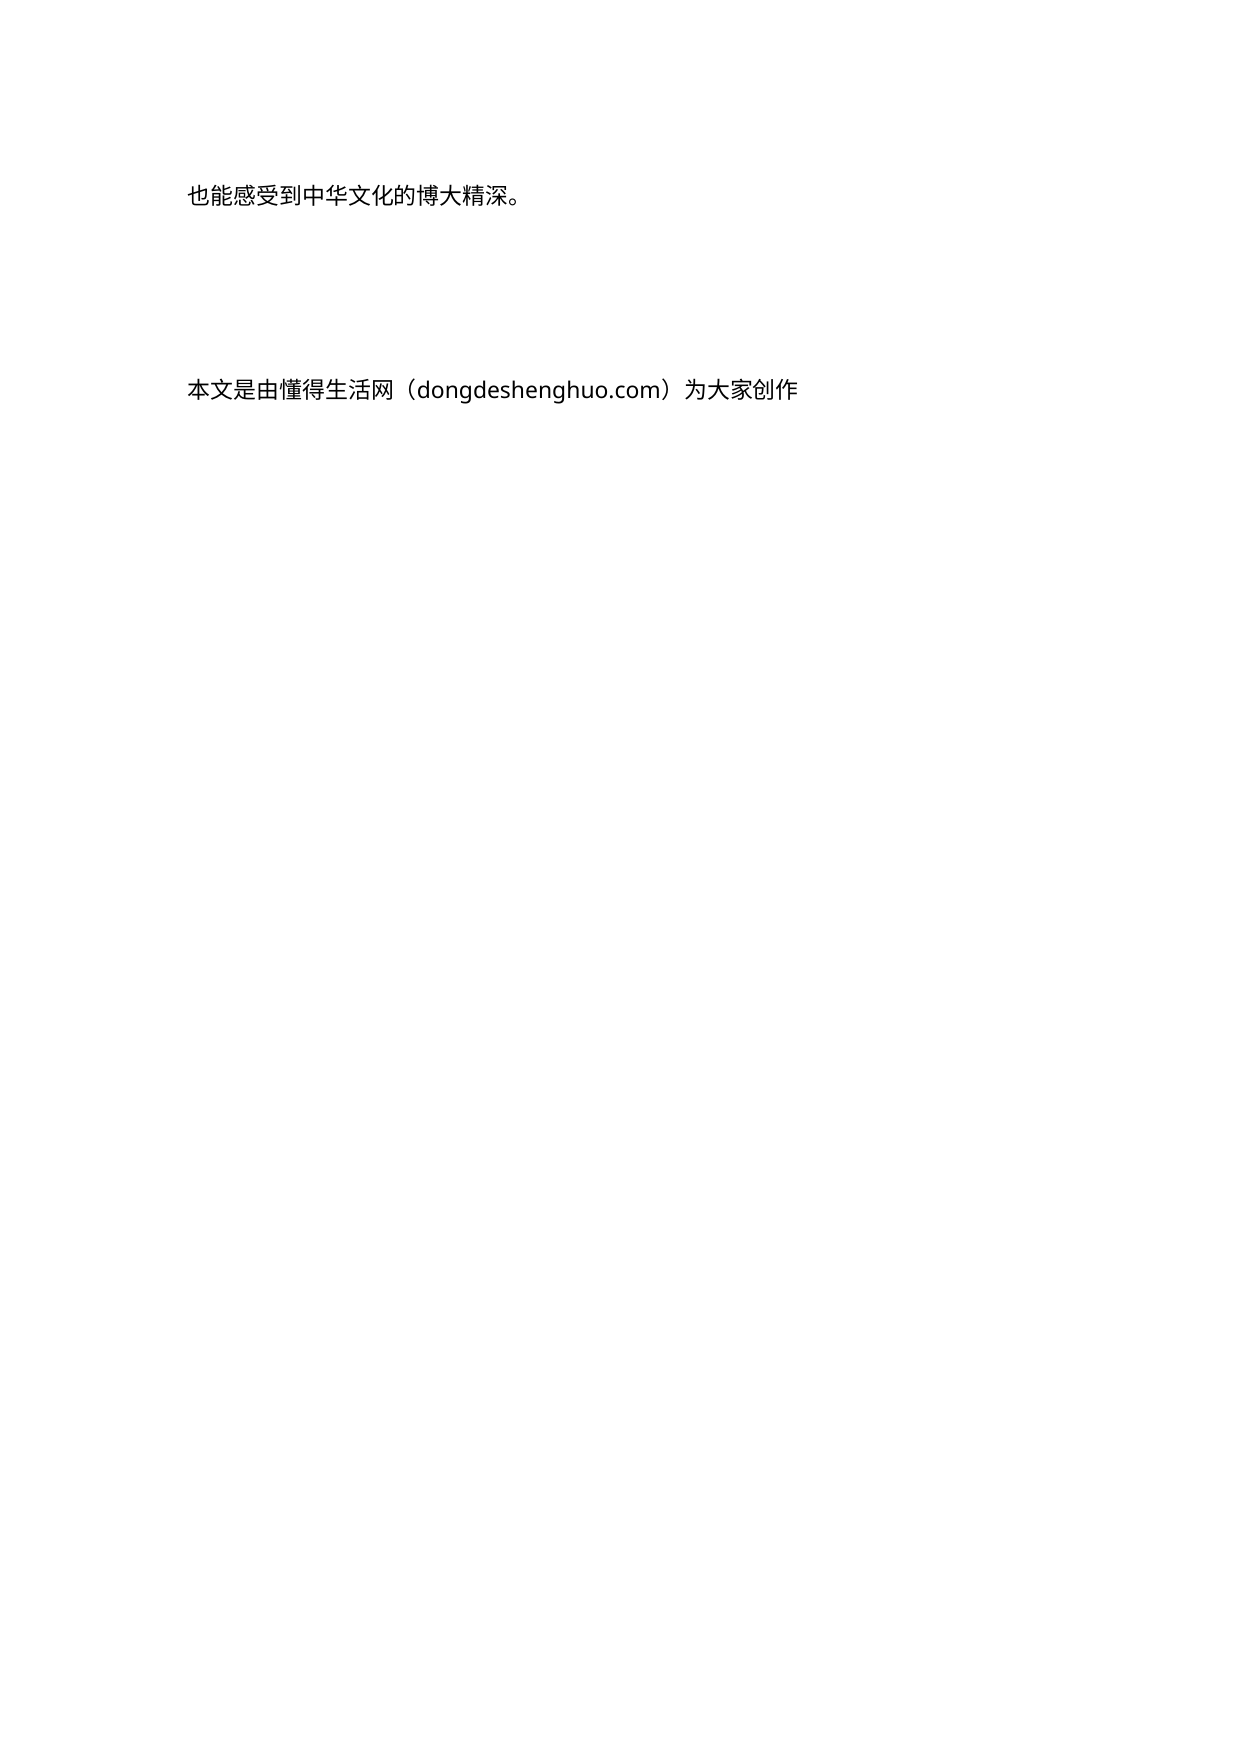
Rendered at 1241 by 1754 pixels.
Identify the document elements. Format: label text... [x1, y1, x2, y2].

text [187, 162, 1053, 227]
text 本文是由懂得生活网（dongdeshenghuo.com）为大家创作 [187, 356, 1053, 421]
